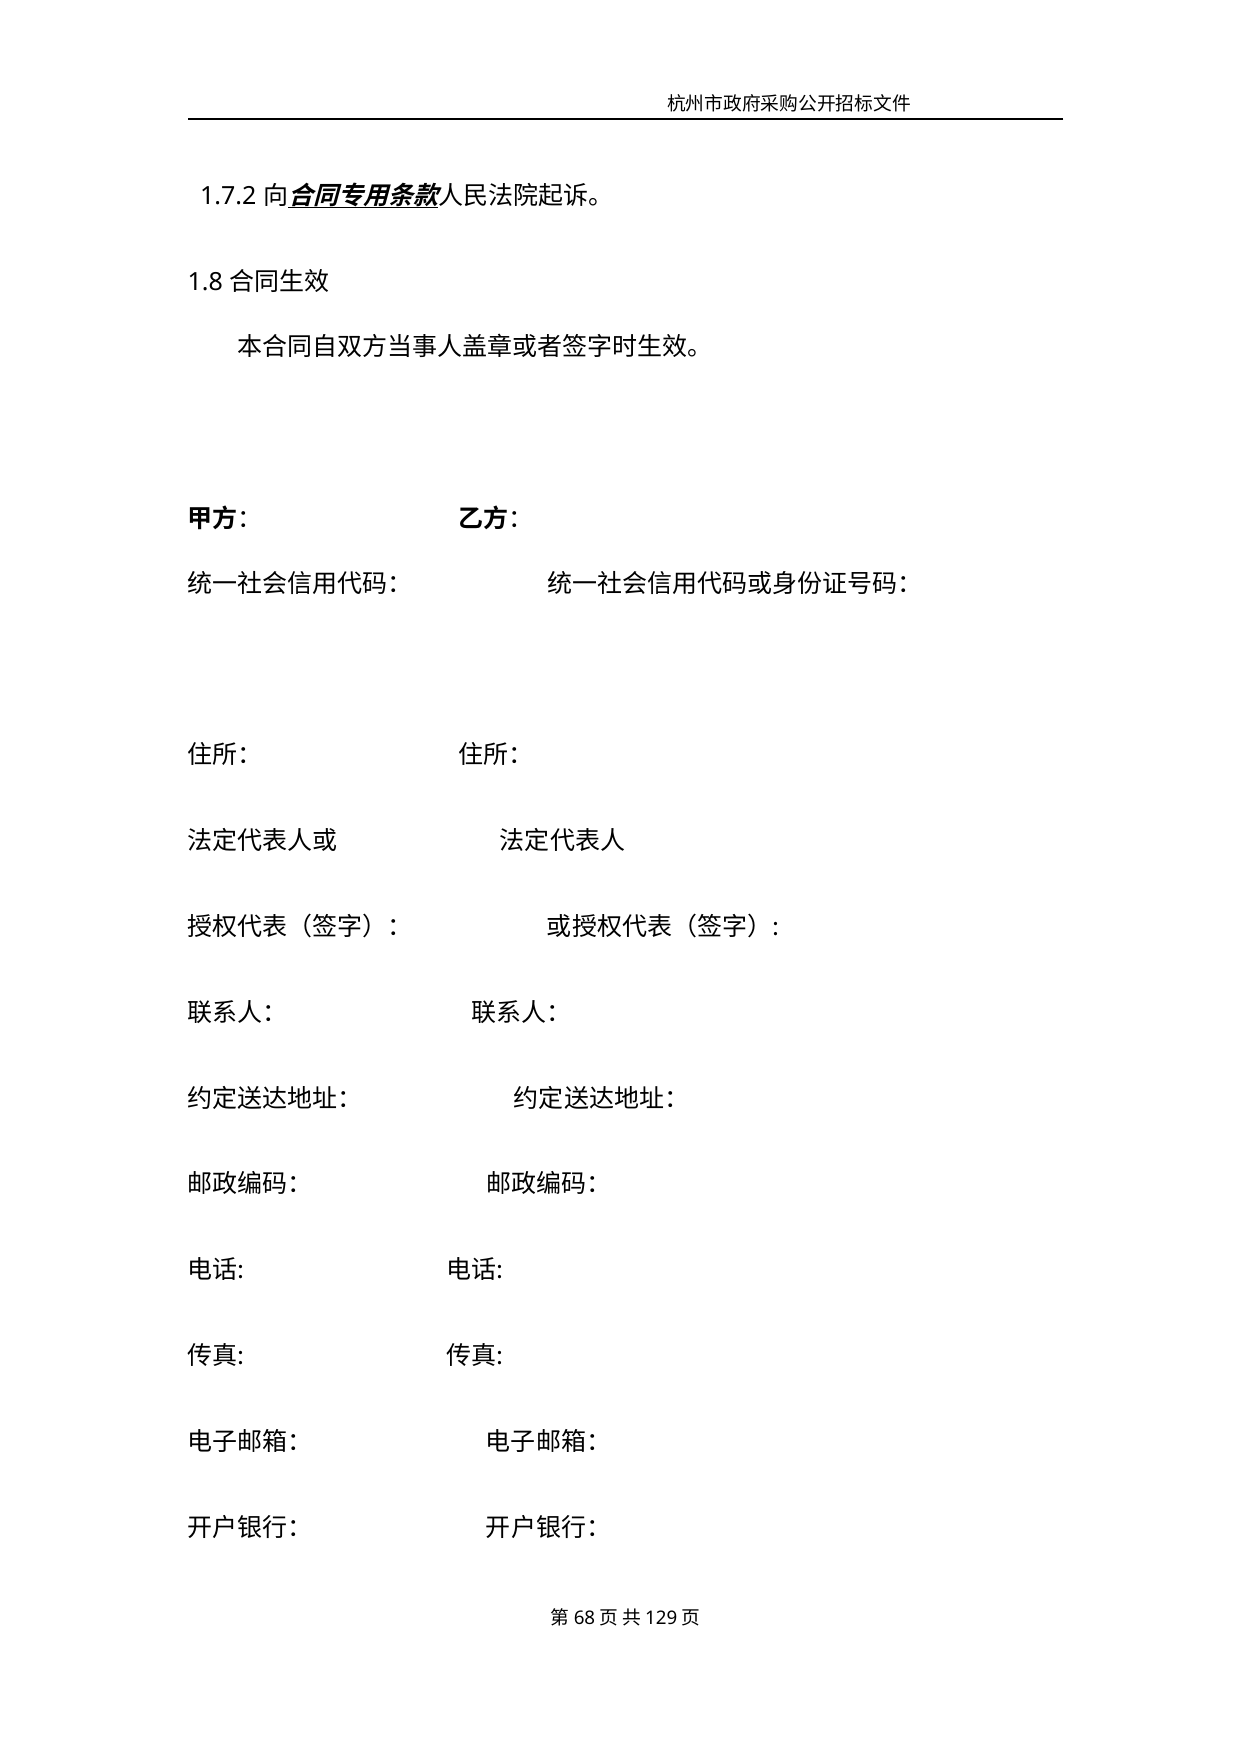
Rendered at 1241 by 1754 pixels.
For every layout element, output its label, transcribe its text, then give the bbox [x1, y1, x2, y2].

text 1.8 合同生效 [187, 247, 1063, 312]
text 住所： 住所： [187, 720, 1063, 785]
text 授权代表（签字）： 或授权代表（签字）: [187, 892, 1063, 957]
text 1.7.2 向合同专用条款人民法院起诉。 [137, 161, 1113, 226]
text 联系人： 联系人： [187, 978, 1063, 1043]
text 电话: 电话: [187, 1235, 1063, 1300]
text 开户银行： 开户银行： [187, 1493, 1063, 1558]
text 邮政编码： 邮政编码： [187, 1149, 1063, 1214]
text 甲方： 乙方： [187, 484, 1063, 549]
text 统一社会信用代码： 统一社会信用代码或身份证号码： [187, 549, 1063, 614]
text 传真: 传真: [187, 1321, 1063, 1386]
text 约定送达地址： 约定送达地址： [187, 1064, 1063, 1129]
text 电子邮箱： 电子邮箱： [187, 1407, 1063, 1472]
text 法定代表人或 法定代表人 [187, 806, 1063, 871]
text 本合同自双方当事人盖章或者签字时生效。 [187, 312, 1063, 377]
